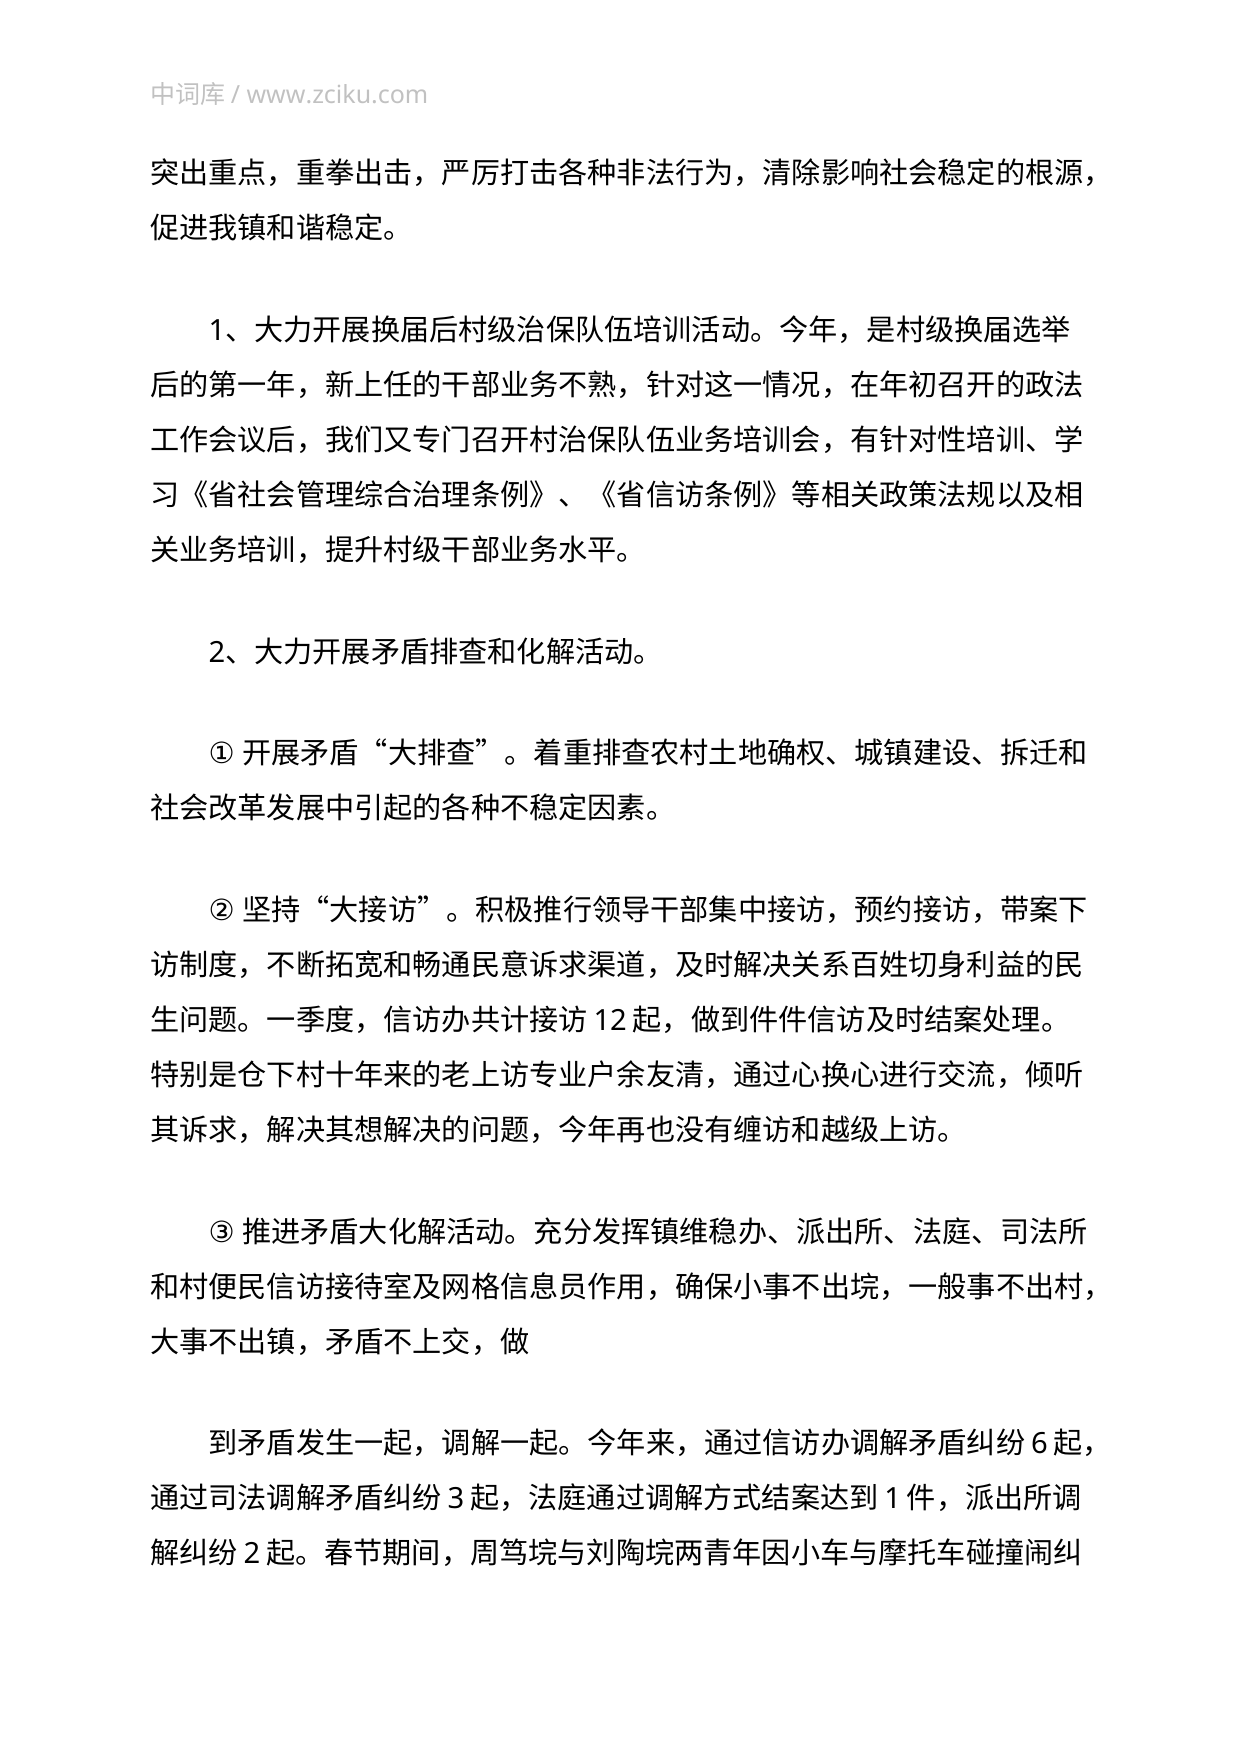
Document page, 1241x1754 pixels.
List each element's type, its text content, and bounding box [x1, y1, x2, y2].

text ③ 推进矛盾大化解活动。充分发挥镇维稳办、派出所、法庭、司法所和村便民信访接待室及网格信息员作用，确保小事不出垸，一般事不出村，大事不出镇，矛盾不上交，做 [150, 1208, 1090, 1361]
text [150, 150, 1090, 247]
text 2、大力开展矛盾排查和化解活动。 [150, 628, 1090, 671]
text 1、大力开展换届后村级治保队伍培训活动。今年，是村级换届选举后的第一年，新上任的干部业务不熟，针对这一情况，在年初召开的政法工作会议后，我们又专门召开村治保队伍业务培训会，有针对性培训、学习《省社会管理综合治理条例》、《省信访条例》等相关政策法规以及相关业务培训，提升村级干部业务水平。 [150, 307, 1090, 569]
text ① 开展矛盾“大排查”。着重排查农村土地确权、城镇建设、拆迁和社会改革发展中引起的各种不稳定因素。 [150, 730, 1090, 827]
text ② 坚持“大接访”。积极推行领导干部集中接访，预约接访，带案下访制度，不断拓宽和畅通民意诉求渠道，及时解决关系百姓切身利益的民生问题。一季度，信访办共计接访12起，做到件件信访及时结案处理。特别是仓下村十年来的老上访专业户余友清，通过心换心进行交流，倾听其诉求，解决其想解决的问题，今年再也没有缠访和越级上访。 [150, 887, 1090, 1149]
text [150, 1420, 1090, 1572]
